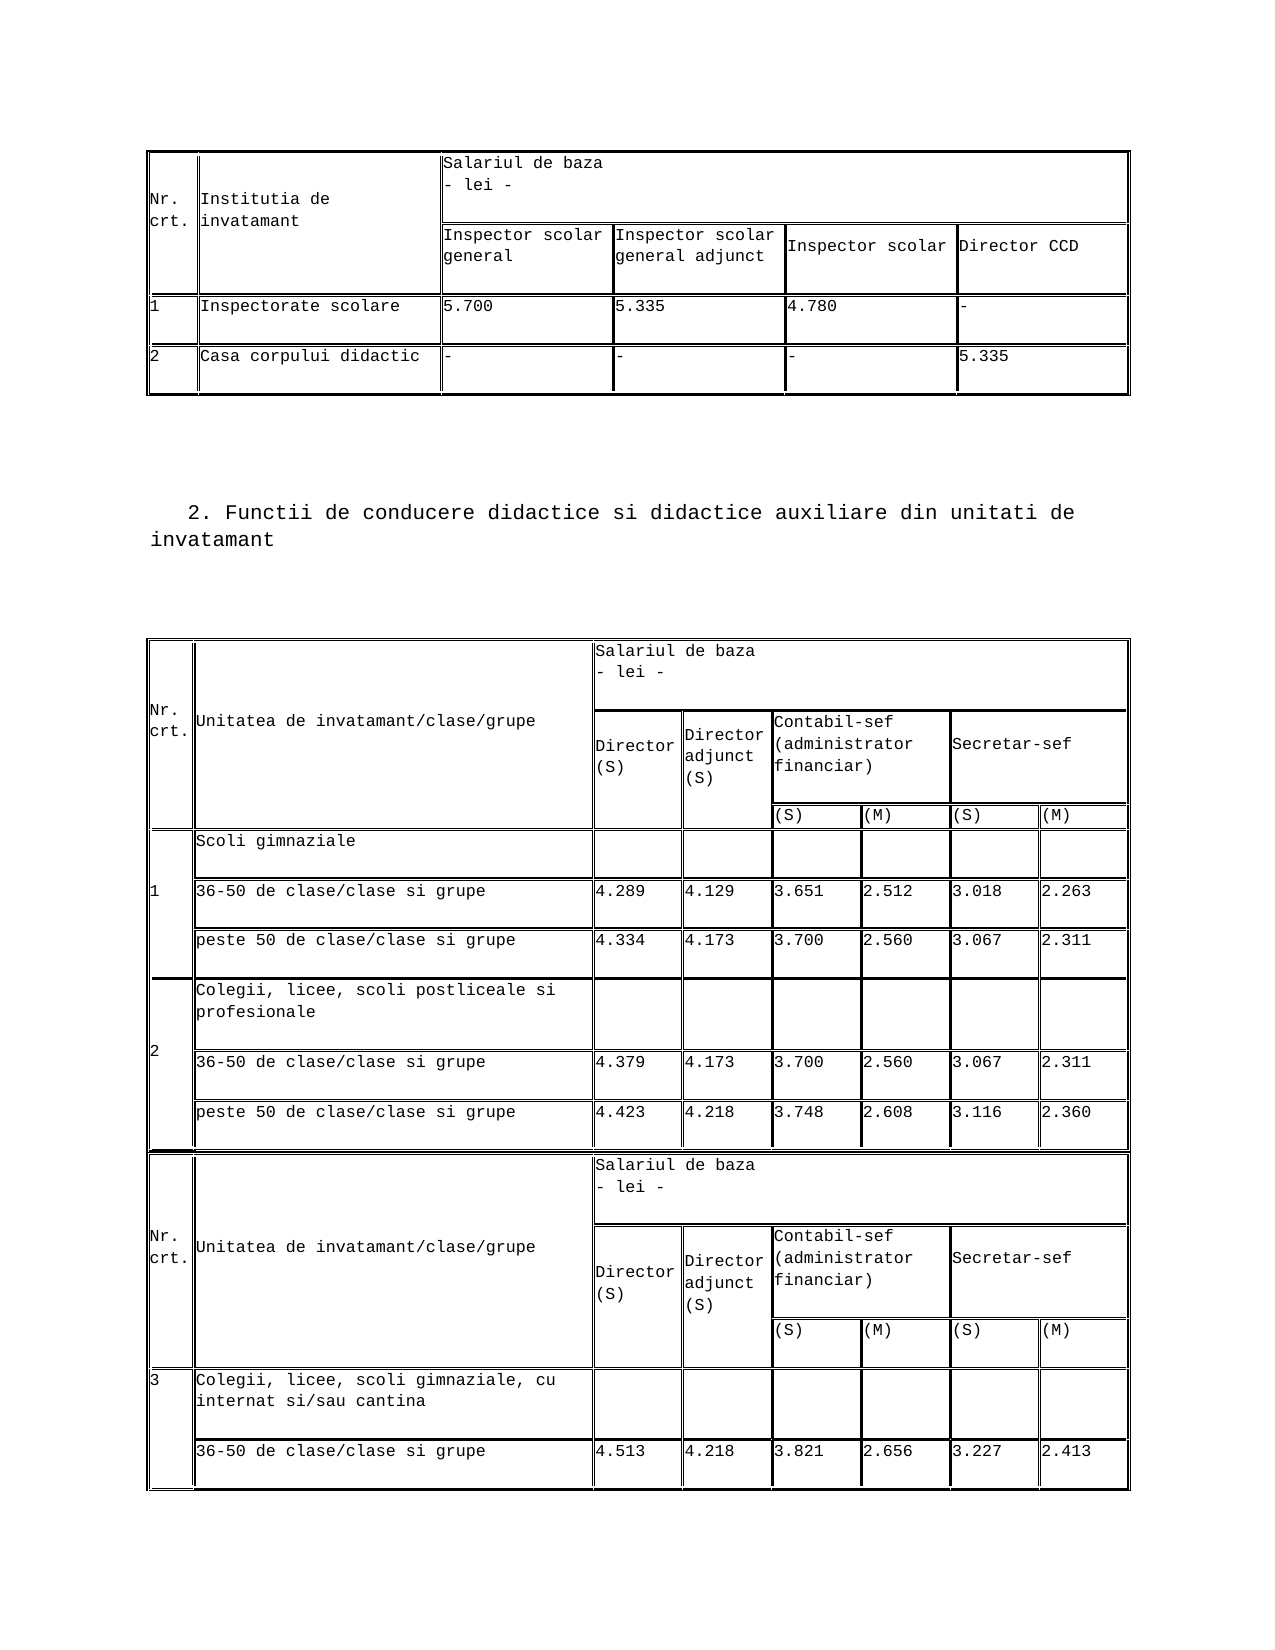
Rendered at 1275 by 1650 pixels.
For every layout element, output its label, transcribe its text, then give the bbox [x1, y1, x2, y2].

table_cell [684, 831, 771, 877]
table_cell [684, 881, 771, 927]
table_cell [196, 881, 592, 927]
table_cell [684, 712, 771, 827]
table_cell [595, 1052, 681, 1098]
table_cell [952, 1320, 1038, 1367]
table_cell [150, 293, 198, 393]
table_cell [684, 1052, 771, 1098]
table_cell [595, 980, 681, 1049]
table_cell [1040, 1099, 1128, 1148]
text 2. Functii de conducere didactice si didactice auxiliare din unitati de invatamant [150, 502, 1125, 612]
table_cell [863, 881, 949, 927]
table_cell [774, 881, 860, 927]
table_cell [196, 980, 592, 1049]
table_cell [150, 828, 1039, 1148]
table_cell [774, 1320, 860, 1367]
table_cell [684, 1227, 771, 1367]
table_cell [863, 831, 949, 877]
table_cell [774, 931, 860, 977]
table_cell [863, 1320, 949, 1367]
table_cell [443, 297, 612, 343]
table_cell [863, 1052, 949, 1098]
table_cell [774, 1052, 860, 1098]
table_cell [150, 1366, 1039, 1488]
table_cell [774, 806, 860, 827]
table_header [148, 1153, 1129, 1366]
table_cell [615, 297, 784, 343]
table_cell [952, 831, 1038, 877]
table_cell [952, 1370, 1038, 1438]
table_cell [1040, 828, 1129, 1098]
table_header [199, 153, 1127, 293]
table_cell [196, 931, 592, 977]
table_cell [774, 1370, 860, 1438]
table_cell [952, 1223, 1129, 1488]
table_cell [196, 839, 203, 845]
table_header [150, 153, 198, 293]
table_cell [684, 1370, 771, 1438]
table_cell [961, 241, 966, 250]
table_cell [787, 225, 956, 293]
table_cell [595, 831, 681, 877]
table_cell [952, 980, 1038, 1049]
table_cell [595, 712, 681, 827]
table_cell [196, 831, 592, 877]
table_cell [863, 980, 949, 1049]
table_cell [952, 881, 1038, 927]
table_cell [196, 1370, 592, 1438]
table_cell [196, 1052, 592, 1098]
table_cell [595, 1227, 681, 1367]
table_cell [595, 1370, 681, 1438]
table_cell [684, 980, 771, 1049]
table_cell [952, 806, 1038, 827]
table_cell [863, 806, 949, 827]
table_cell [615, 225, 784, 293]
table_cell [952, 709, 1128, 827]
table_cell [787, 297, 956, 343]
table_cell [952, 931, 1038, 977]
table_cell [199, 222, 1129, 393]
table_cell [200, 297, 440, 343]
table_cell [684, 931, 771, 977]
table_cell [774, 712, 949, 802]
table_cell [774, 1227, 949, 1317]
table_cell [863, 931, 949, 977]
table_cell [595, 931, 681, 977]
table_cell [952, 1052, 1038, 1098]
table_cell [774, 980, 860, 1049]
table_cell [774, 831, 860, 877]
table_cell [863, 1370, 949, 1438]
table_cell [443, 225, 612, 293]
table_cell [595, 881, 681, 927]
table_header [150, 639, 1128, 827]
